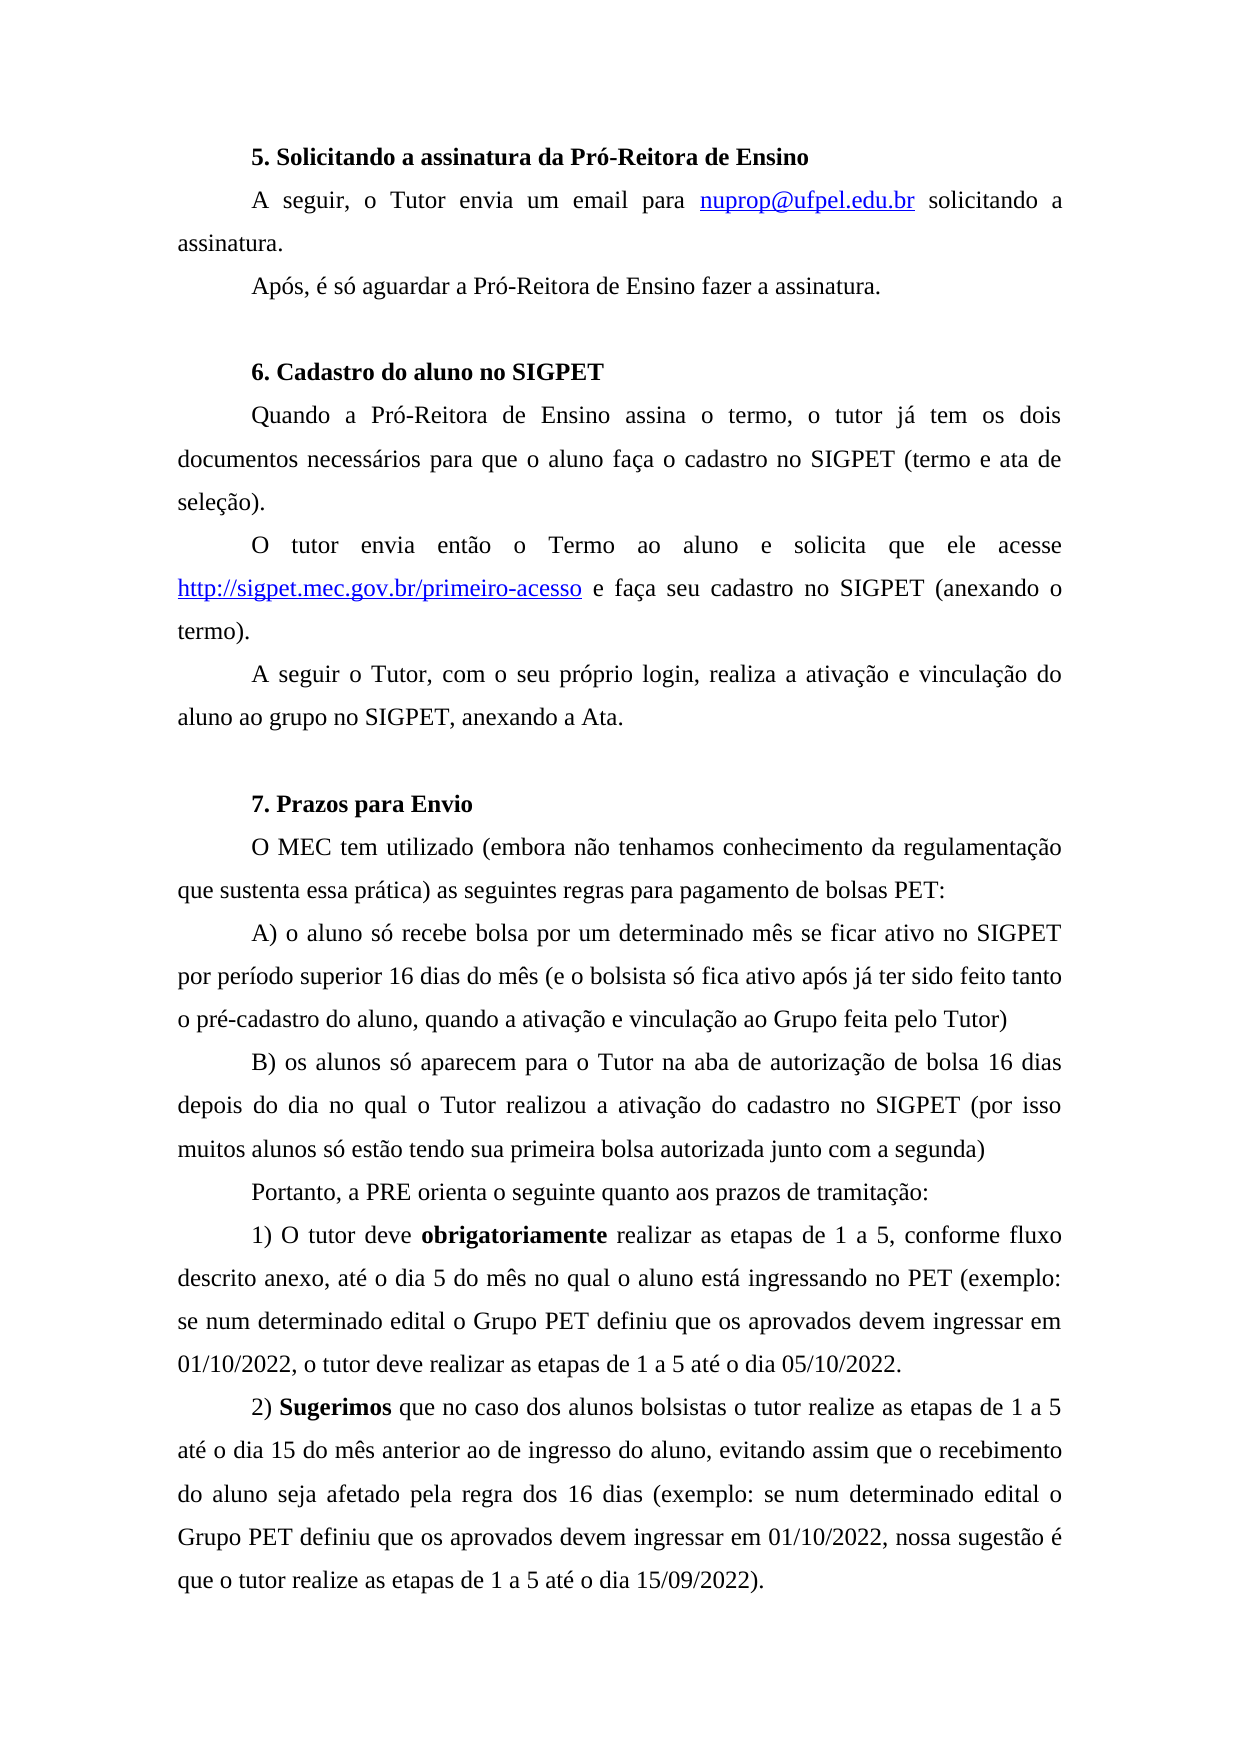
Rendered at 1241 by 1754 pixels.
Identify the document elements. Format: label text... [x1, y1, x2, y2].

text O tutor envia então o Termo ao aluno e solicita que ele acesse http://sigpet.mec.gov.br/primeiro-acesso e faça seu cadastro no SIGPET (anexando o termo). [177, 530, 1063, 645]
text A) o aluno só recebe bolsa por um determinado mês se ficar ativo no SIGPET por período superior 16 dias do mês (e o bolsista só fica ativo após já ter sido feito tanto o pré-cadastro do aluno, quando a ativação e vinculação ao Grupo feita pelo Tutor) [177, 918, 1063, 1033]
text 6. Cadastro do aluno no SIGPET [177, 357, 1063, 386]
text Portanto, a PRE orienta o seguinte quanto aos prazos de tramitação: [177, 1177, 1063, 1206]
text 2) Sugerimos que no caso dos alunos bolsistas o tutor realize as etapas de 1 a 5 até o dia 15 do mês anterior ao de ingresso do aluno, evitando assim que o recebimento do aluno seja afetado pela regra dos 16 dias (exemplo: se num determinado edital o Grupo PET definiu que os aprovados devem ingressar em 01/10/2022, nossa sugestão é que o tutor realize as etapas de 1 a 5 até o dia 15/09/2022). [177, 1392, 1063, 1594]
text Após, é só aguardar a Pró-Reitora de Ensino fazer a assinatura. [177, 271, 1063, 300]
text 7. Prazos para Envio [177, 789, 1063, 817]
text B) os alunos só aparecem para o Tutor na aba de autorização de bolsa 16 dias depois do dia no qual o Tutor realizou a ativação do cadastro no SIGPET (por isso muitos alunos só estão tendo sua primeira bolsa autorizada junto com a segunda) [177, 1047, 1063, 1162]
text O MEC tem utilizado (embora não tenhamos conhecimento da regulamentação que sustenta essa prática) as seguintes regras para pagamento de bolsas PET: [177, 832, 1063, 904]
text 5. Solicitando a assinatura da Pró-Reitora de Ensino [177, 142, 1063, 171]
text A seguir, o Tutor envia um email para nuprop@ufpel.edu.br solicitando a assinatura. [177, 185, 1063, 257]
text Quando a Pró-Reitora de Ensino assina o termo, o tutor já tem os dois documentos necessários para que o aluno faça o cadastro no SIGPET (termo e ata de seleção). [177, 401, 1063, 516]
text A seguir o Tutor, com o seu próprio login, realiza a ativação e vinculação do aluno ao grupo no SIGPET, anexando a Ata. [177, 659, 1063, 731]
text 1) O tutor deve obrigatoriamente realizar as etapas de 1 a 5, conforme fluxo descrito anexo, até o dia 5 do mês no qual o aluno está ingressando no PET (exemplo: se num determinado edital o Grupo PET definiu que os aprovados devem ingressar em 01/10/2022, o tutor deve realizar as etapas de 1 a 5 até o dia 05/10/2022. [177, 1220, 1063, 1378]
